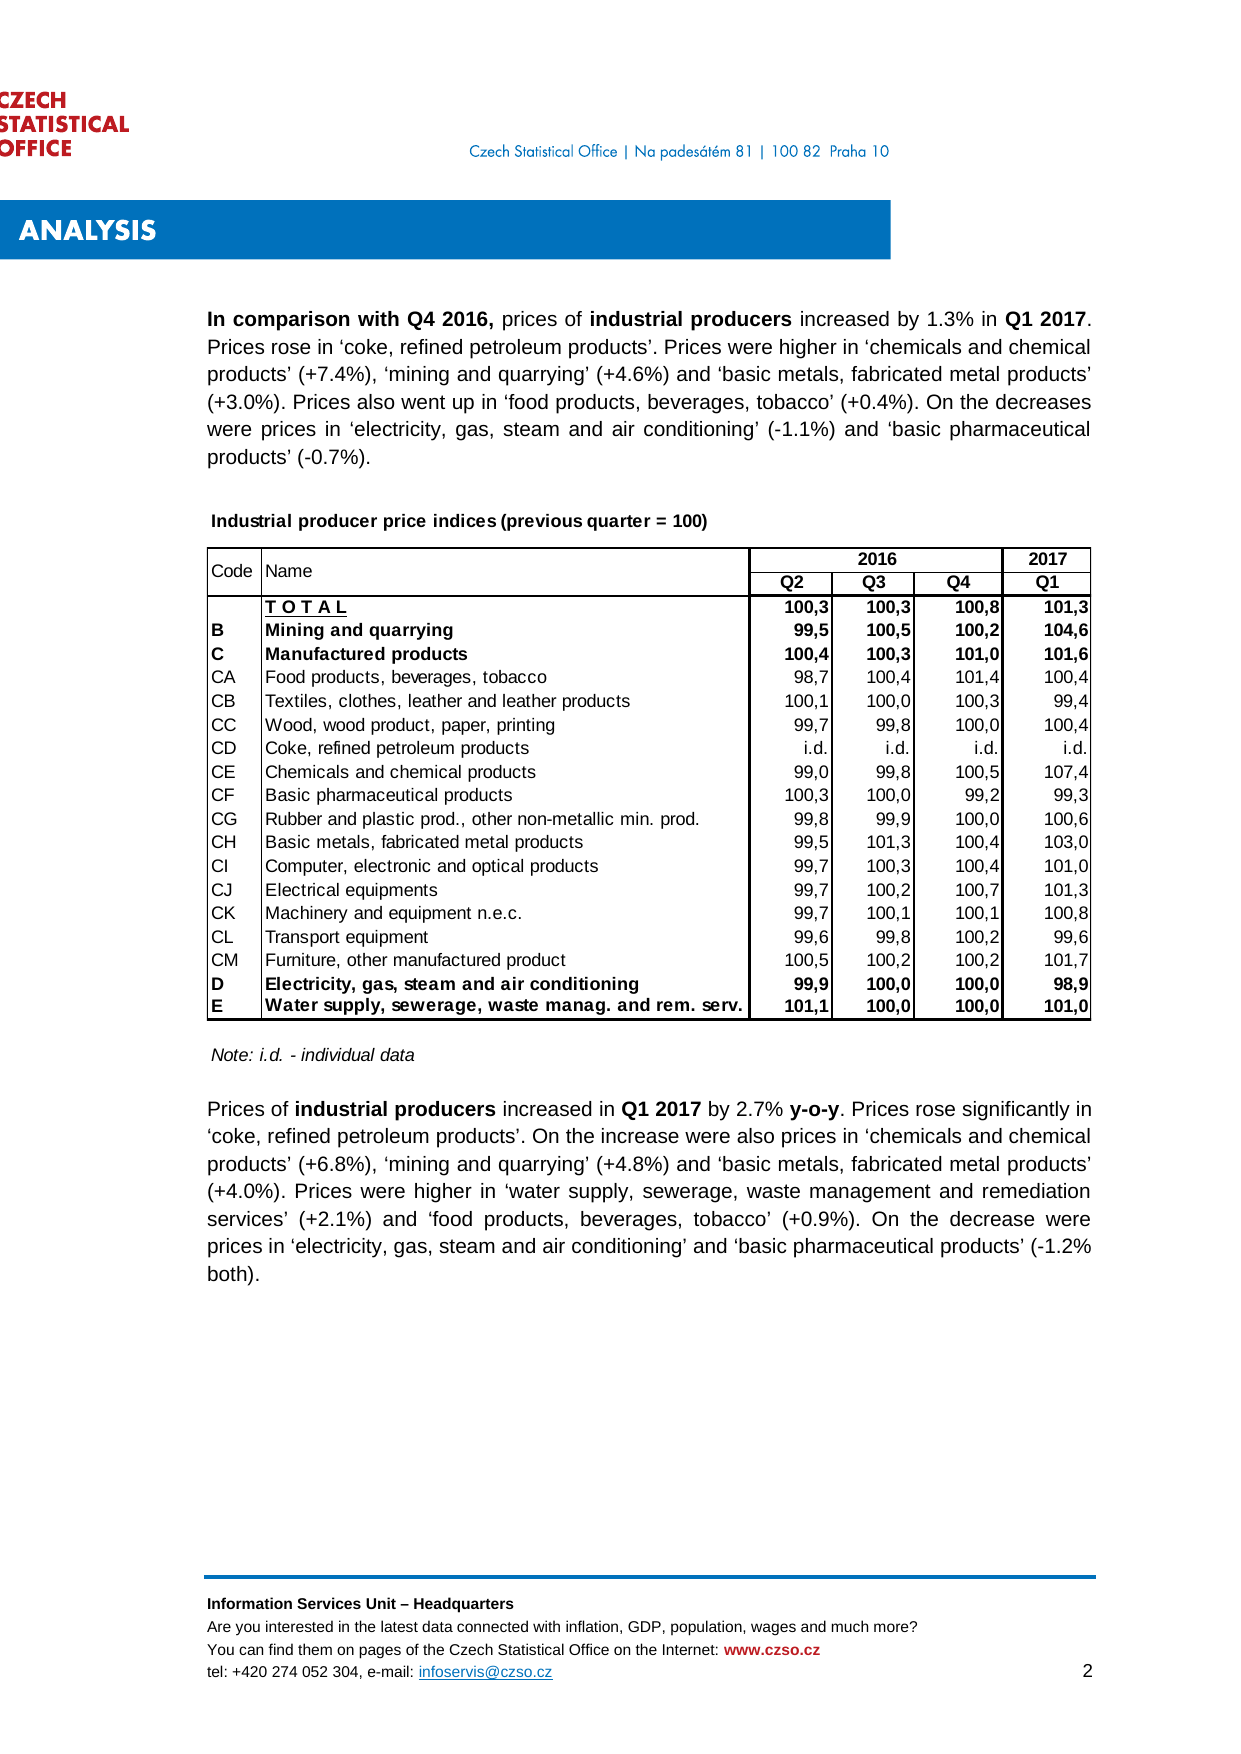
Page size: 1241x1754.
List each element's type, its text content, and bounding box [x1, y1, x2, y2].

text In comparison with Q4 2016, prices of industrial producers increased by 1.3% in Q1 2017. Prices rose in ‘coke, refined petroleum products’. Prices were higher in ‘chemicals and chemical products’ (+7.4%), ‘mining and quarrying’ (+4.6%) and ‘basic metals, fabricated metal products’ (+3.0%). Prices also went up in ‘food products, beverages, tobacco’ (+0.4%). On the decreases were prices in ‘electricity, gas, steam and air conditioning’ (-1.1%) and ‘basic pharmaceutical products’ (-0.7%). [207, 307, 1092, 468]
text Prices of industrial producers increased in Q1 2017 by 2.7% y-o-y. Prices rose significantly in ‘coke, refined petroleum products’. On the increase were also prices in ‘chemicals and chemical products’ (+6.8%), ‘mining and quarrying’ (+4.8%) and ‘basic metals, fabricated metal products’ (+4.0%). Prices were higher in ‘water supply, sewerage, waste management and remediation services’ (+2.1%) and ‘food products, beverages, tobacco’ (+0.9%). On the decrease were prices in ‘electricity, gas, steam and air conditioning’ and ‘basic pharmaceutical products’ (-1.2% both). [207, 1096, 1092, 1285]
